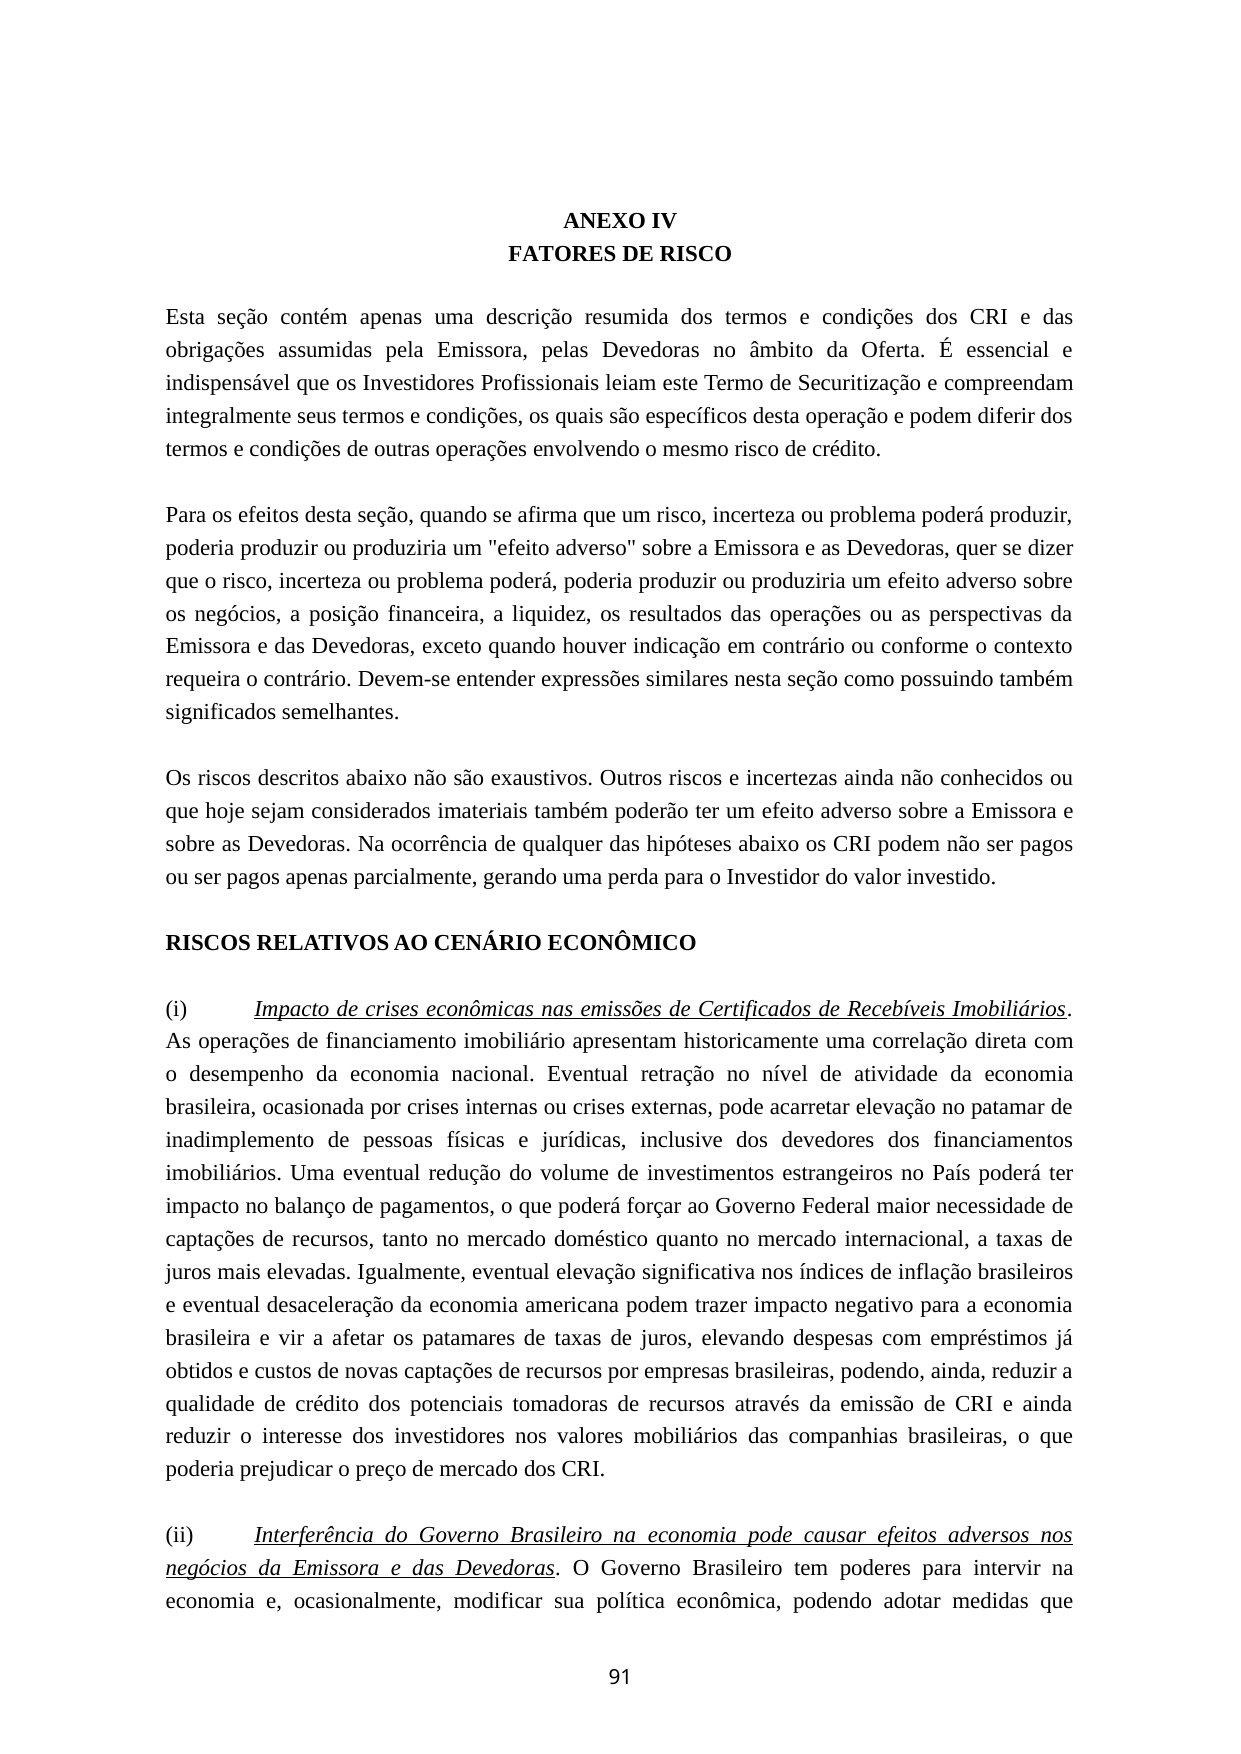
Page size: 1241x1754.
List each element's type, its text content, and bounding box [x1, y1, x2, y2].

list Para os efeitos desta seção, quando se afirma que um risco, incerteza ou problema poderá produzir, poderia produzir ou produziria um "efeito adverso" sobre a Emissora e as Devedoras, quer se dizer que o risco, incerteza ou problema poderá, poderia produzir ou produziria um efeito adverso sobre os negócios, a posição financeira, a liquidez, os resultados das operações ou as perspectivas da Emissora e das Devedoras, exceto quando houver indicação em contrário ou conforme o contexto requeira o contrário. Devem-se entender expressões similares nesta seção como possuindo também significados semelhantes. [165, 501, 1075, 725]
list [165, 1521, 1075, 1613]
text ANEXO IV [165, 207, 1075, 233]
text RISCOS RELATIVOS AO CENÁRIO ECONÔMICO [165, 929, 1075, 955]
list Impacto de crises econômicas nas emissões de Certificados de Recebíveis Imobiliários. As operações de financiamento imobiliário apresentam historicamente uma correlação direta com o desempenho da economia nacional. Eventual retração no nível de atividade da economia brasileira, ocasionada por crises internas ou crises externas, pode acarretar elevação no patamar de inadimplemento de pessoas físicas e jurídicas, inclusive dos devedores dos financiamentos imobiliários. Uma eventual redução do volume de investimentos estrangeiros no País poderá ter impacto no balanço de pagamentos, o que poderá forçar ao Governo Federal maior necessidade de captações de recursos, tanto no mercado doméstico quanto no mercado internacional, a taxas de juros mais elevadas. Igualmente, eventual elevação significativa nos índices de inflação brasileiros e eventual desaceleração da economia americana podem trazer impacto negativo para a economia brasileira e vir a afetar os patamares de taxas de juros, elevando despesas com empréstimos já obtidos e custos de novas captações de recursos por empresas brasileiras, podendo, ainda, reduzir a qualidade de crédito dos potenciais tomadoras de recursos através da emissão de CRI e ainda reduzir o interesse dos investidores nos valores mobiliários das companhias brasileiras, o que poderia prejudicar o preço de mercado dos CRI. [165, 995, 1075, 1482]
list Os riscos descritos abaixo não são exaustivos. Outros riscos e incertezas ainda não conhecidos ou que hoje sejam considerados imateriais também poderão ter um efeito adverso sobre a Emissora e sobre as Devedoras. Na ocorrência de qualquer das hipóteses abaixo os CRI podem não ser pagos ou ser pagos apenas parcialmente, gerando uma perda para o Investidor do valor investido. [165, 764, 1075, 889]
list Esta seção contém apenas uma descrição resumida dos termos e condições dos CRI e das obrigações assumidas pela Emissora, pelas Devedoras no âmbito da Oferta. É essencial e indispensável que os Investidores Profissionais leiam este Termo de Securitização e compreendam integralmente seus termos e condições, os quais são específicos desta operação e podem diferir dos termos e condições de outras operações envolvendo o mesmo risco de crédito. [165, 303, 1075, 461]
text FATORES DE RISCO [165, 240, 1075, 266]
